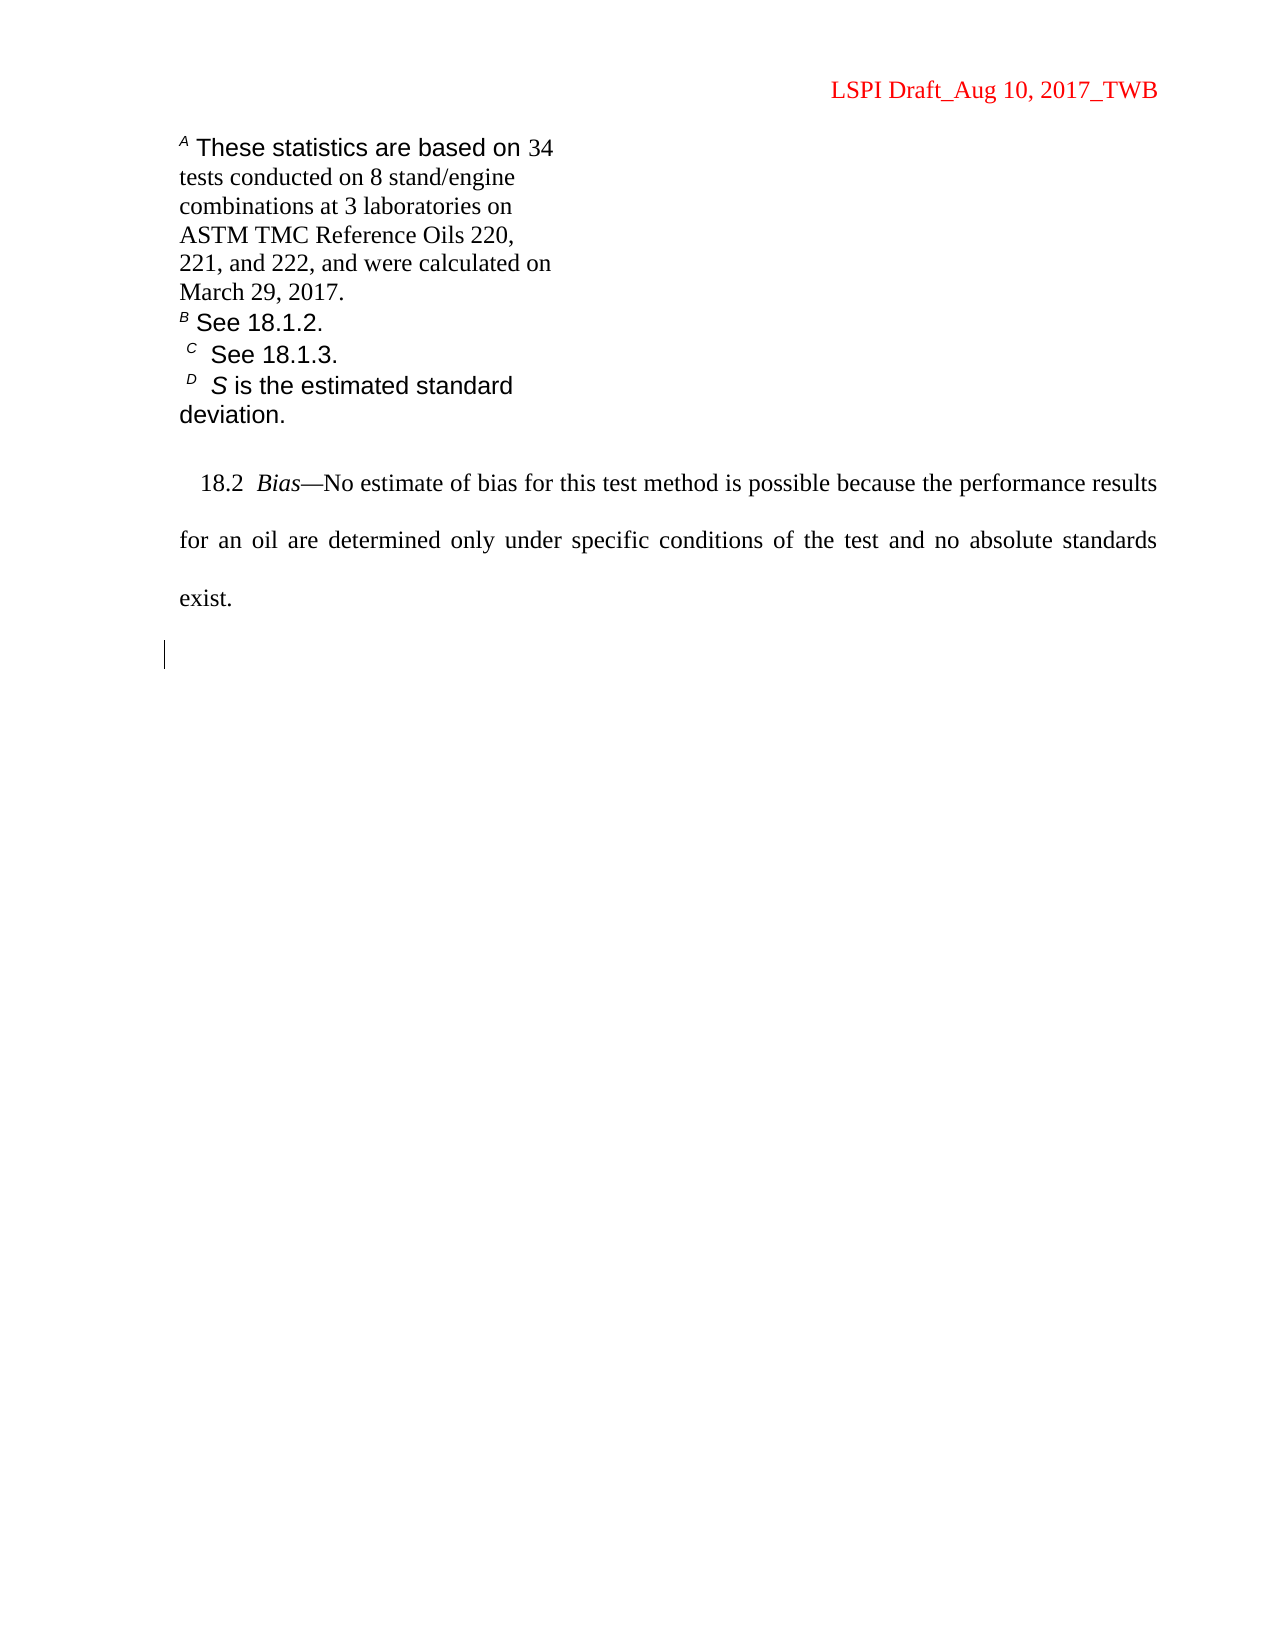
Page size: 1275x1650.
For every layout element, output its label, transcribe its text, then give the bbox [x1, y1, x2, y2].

text A These statistics are based on 34 tests conducted on 8 stand/engine combinations at 3 laboratories on ASTM TMC Reference Oils 220, 221, and 222, and were calculated on March 29, 2017. [179, 133, 558, 306]
text D S is the estimated standard deviation. [179, 371, 558, 428]
text C See 18.1.3. [179, 340, 558, 368]
text 18.2 Bias—No estimate of bias for this test method is possible because the performance results for an oil are determined only under specific conditions of the test and no absolute standards exist. [179, 468, 1158, 611]
text B See 18.1.2. [179, 308, 558, 337]
